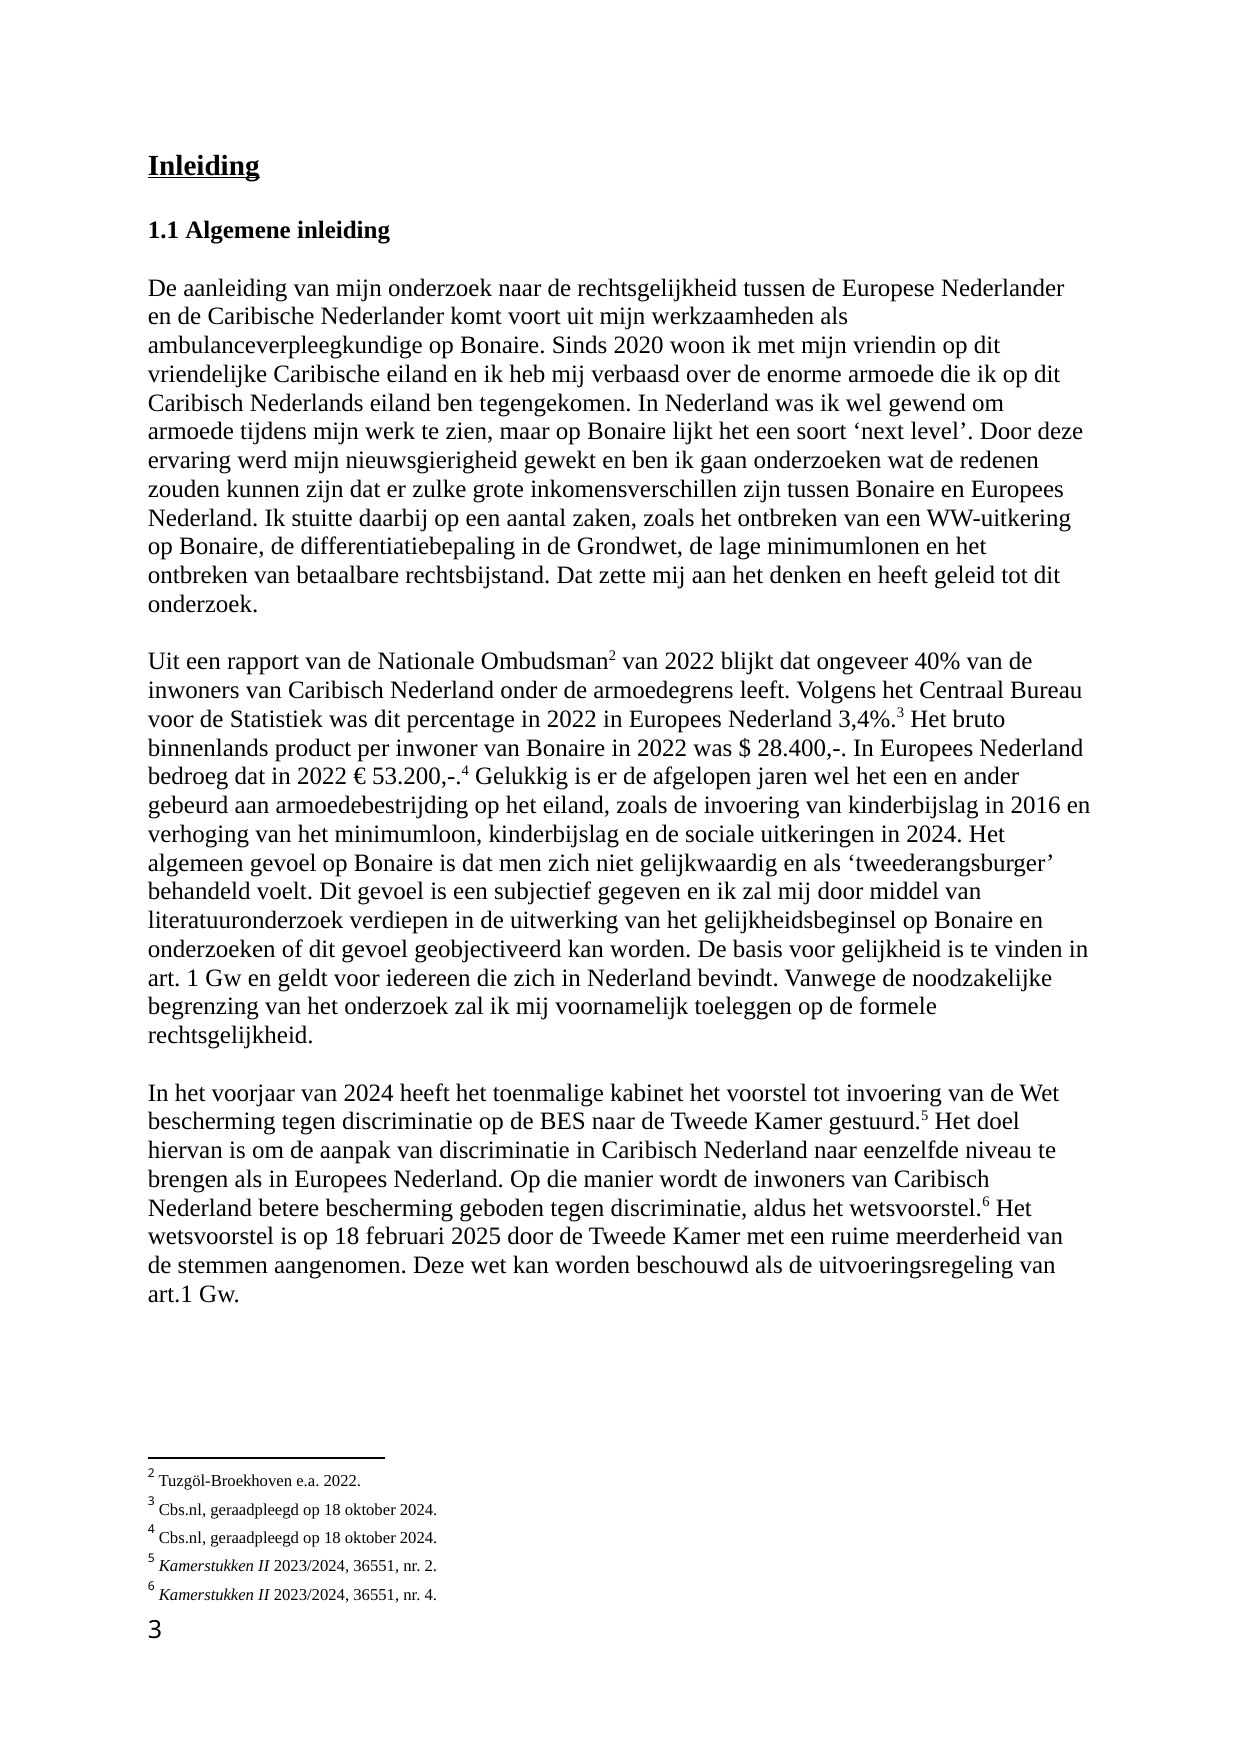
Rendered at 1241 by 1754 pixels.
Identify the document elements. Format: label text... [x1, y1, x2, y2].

list Algemene inleiding [148, 215, 1093, 244]
text In het voorjaar van 2024 heeft het toenmalige kabinet het voorstel tot invoering van de Wet bescherming tegen discriminatie op de BES naar de Tweede Kamer gestuurd. Het doel hiervan is om de aanpak van discriminatie in Caribisch Nederland naar eenzelfde niveau te brengen als in Europees Nederland. Op die manier wordt de inwoners van Caribisch Nederland betere bescherming geboden tegen discriminatie, aldus het wetsvoorstel. Het wetsvoorstel is op 18 februari 2025 door de Tweede Kamer met een ruime meerderheid van de stemmen aangenomen. Deze wet kan worden beschouwd als de uitvoeringsregeling van art.1 Gw. [148, 1078, 1093, 1308]
text Uit een rapport van de Nationale Ombudsman van 2022 blijkt dat ongeveer 40% van de inwoners van Caribisch Nederland onder de armoedegrens leeft. Volgens het Centraal Bureau voor de Statistiek was dit percentage in 2022 in Europees Nederland 3,4%. Het bruto binnenlands product per inwoner van Bonaire in 2022 was $ 28.400,-. In Europees Nederland bedroeg dat in 2022 € 53.200,-. Gelukkig is er de afgelopen jaren wel het een en ander gebeurd aan armoedebestrijding op het eiland, zoals de invoering van kinderbijslag in 2016 en verhoging van het minimumloon, kinderbijslag en de sociale uitkeringen in 2024. Het algemeen gevoel op Bonaire is dat men zich niet gelijkwaardig en als ‘tweederangsburger’ behandeld voelt. Dit gevoel is een subjectief gegeven en ik zal mij door middel van literatuuronderzoek verdiepen in de uitwerking van het gelijkheidsbeginsel op Bonaire en onderzoeken of dit gevoel geobjectiveerd kan worden. De basis voor gelijkheid is te vinden in art. 1 Gw en geldt voor iedereen die zich in Nederland bevindt. Vanwege de noodzakelijke begrenzing van het onderzoek zal ik mij voornamelijk toeleggen op de formele rechtsgelijkheid. [148, 646, 1093, 1049]
text De aanleiding van mijn onderzoek naar de rechtsgelijkheid tussen de Europese Nederlander en de Caribische Nederlander komt voort uit mijn werkzaamheden als ambulanceverpleegkundige op Bonaire. Sinds 2020 woon ik met mijn vriendin op dit vriendelijke Caribische eiland en ik heb mij verbaasd over de enorme armoede die ik op dit Caribisch Nederlands eiland ben tegengekomen. In Nederland was ik wel gewend om armoede tijdens mijn werk te zien, maar op Bonaire lijkt het een soort ‘next level’. Door deze ervaring werd mijn nieuwsgierigheid gewekt en ben ik gaan onderzoeken wat de redenen zouden kunnen zijn dat er zulke grote inkomensverschillen zijn tussen Bonaire en Europees Nederland. Ik stuitte daarbij op een aantal zaken, zoals het ontbreken van een WW-uitkering op Bonaire, de differentiatiebepaling in de Grondwet, de lage minimumlonen en het ontbreken van betaalbare rechtsbijstand. Dat zette mij aan het denken en heeft geleid tot dit onderzoek. [148, 273, 1093, 618]
text Inleiding [148, 148, 1093, 181]
